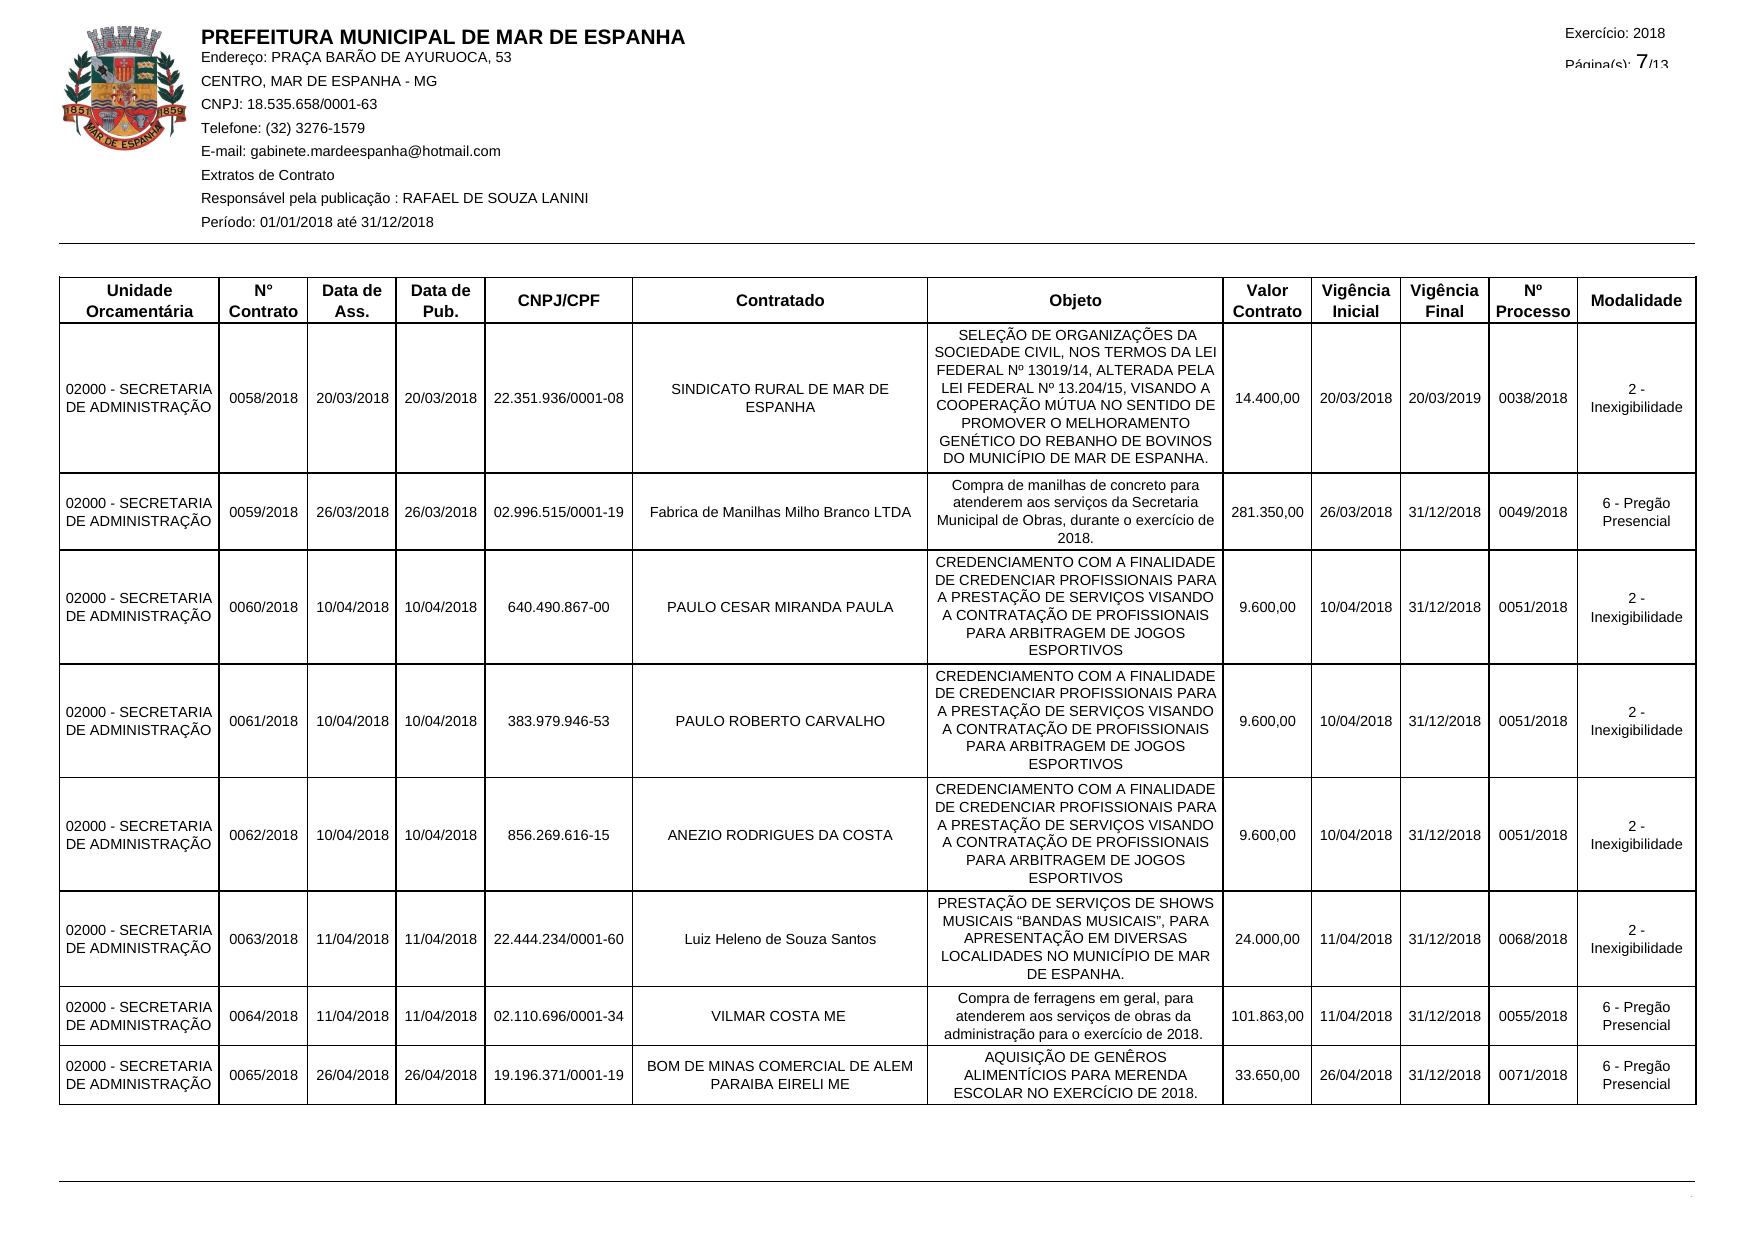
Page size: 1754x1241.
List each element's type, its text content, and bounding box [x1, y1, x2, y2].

table_cell 640.490.867-00 [486, 551, 632, 663]
table_cell 31/12/2018 [1401, 1046, 1488, 1104]
table_cell 20/03/2018 [1312, 324, 1400, 472]
table_cell 0064/2018 [220, 987, 307, 1045]
table_cell CREDENCIAMENTO COM A FINALIDADE DE CREDENCIAR PROFISSIONAIS PARA A PRESTAÇÃO DE SERVIÇOS VISANDO A CONTRATAÇÃO DE PROFISSIONAIS PARA ARBITRAGEM DE JOGOS ESPORTIVOS [928, 551, 1222, 663]
table_header N° Contrato [220, 278, 307, 322]
table_cell 10/04/2018 [308, 551, 395, 663]
table_header Data de Pub. [397, 278, 484, 322]
table_cell 0051/2018 [1490, 665, 1577, 777]
table_cell 33.650,00 [1224, 1046, 1311, 1104]
table_cell ANEZIO RODRIGUES DA COSTA [633, 778, 927, 890]
table_cell AQUISIÇÃO DE GENÊROS ALIMENTÍCIOS PARA MERENDA ESCOLAR NO EXERCÍCIO DE 2018. [928, 1046, 1222, 1104]
table_cell 31/12/2018 [1401, 987, 1488, 1045]
table_cell 20/03/2019 [1401, 324, 1488, 472]
table_cell 02000 - SECRETARIA DE ADMINISTRAÇÃO [60, 987, 218, 1045]
table_cell 10/04/2018 [308, 665, 395, 777]
table_cell 22.351.936/0001-08 [486, 324, 632, 472]
table_cell 2 - Inexigibilidade [1578, 324, 1695, 472]
table_cell 0049/2018 [1490, 474, 1577, 549]
table_cell 0061/2018 [220, 665, 307, 777]
table_cell 02000 - SECRETARIA DE ADMINISTRAÇÃO [60, 778, 218, 890]
table_cell 31/12/2018 [1401, 892, 1488, 986]
table_cell 26/03/2018 [397, 474, 484, 549]
table_cell 0051/2018 [1490, 551, 1577, 663]
table_cell 856.269.616-15 [486, 778, 632, 890]
table_cell 31/12/2018 [1401, 665, 1488, 777]
table_cell PRESTAÇÃO DE SERVIÇOS DE SHOWS MUSICAIS “BANDAS MUSICAIS”, PARA APRESENTAÇÃO EM DIVERSAS LOCALIDADES NO MUNICÍPIO DE MAR DE ESPANHA. [928, 892, 1222, 986]
table_cell 0062/2018 [220, 778, 307, 890]
table_cell 26/04/2018 [1312, 1046, 1400, 1104]
table_cell CREDENCIAMENTO COM A FINALIDADE DE CREDENCIAR PROFISSIONAIS PARA A PRESTAÇÃO DE SERVIÇOS VISANDO A CONTRATAÇÃO DE PROFISSIONAIS PARA ARBITRAGEM DE JOGOS ESPORTIVOS [928, 778, 1222, 890]
table_cell PAULO CESAR MIRANDA PAULA [633, 551, 927, 663]
table_cell 24.000,00 [1224, 892, 1311, 986]
table_header Vigência Final [1401, 278, 1488, 322]
table_cell 281.350,00 [1224, 474, 1311, 549]
table_cell PAULO ROBERTO CARVALHO [633, 665, 927, 777]
table_cell 31/12/2018 [1401, 778, 1488, 890]
picture [59, 24, 189, 152]
table_cell 0058/2018 [220, 324, 307, 472]
table_cell 31/12/2018 [1401, 551, 1488, 663]
table_cell 0060/2018 [220, 551, 307, 663]
table_cell 20/03/2018 [308, 324, 395, 472]
table_cell Luiz Heleno de Souza Santos [633, 892, 927, 986]
table_cell 11/04/2018 [308, 987, 395, 1045]
table_cell 19.196.371/0001-19 [486, 1046, 632, 1104]
table_cell 11/04/2018 [308, 892, 395, 986]
table_cell 11/04/2018 [397, 892, 484, 986]
table_cell 0051/2018 [1490, 778, 1577, 890]
table_cell 2 - Inexigibilidade [1578, 778, 1695, 890]
table_header Valor Contrato [1224, 278, 1311, 322]
table_cell BOM DE MINAS COMERCIAL DE ALEM PARAIBA EIRELI ME [633, 1046, 927, 1104]
table_header Nº Processo [1490, 278, 1577, 322]
table_header Modalidade [1578, 278, 1695, 322]
table_cell 02000 - SECRETARIA DE ADMINISTRAÇÃO [60, 324, 218, 472]
table_cell 0068/2018 [1490, 892, 1577, 986]
table_cell Compra de ferragens em geral, para atenderem aos serviços de obras da administração para o exercício de 2018. [928, 987, 1222, 1045]
table_cell 6 - Pregão Presencial [1578, 987, 1695, 1045]
table_cell CREDENCIAMENTO COM A FINALIDADE DE CREDENCIAR PROFISSIONAIS PARA A PRESTAÇÃO DE SERVIÇOS VISANDO A CONTRATAÇÃO DE PROFISSIONAIS PARA ARBITRAGEM DE JOGOS ESPORTIVOS [928, 665, 1222, 777]
table_cell 02000 - SECRETARIA DE ADMINISTRAÇÃO [60, 474, 218, 549]
table_cell 14.400,00 [1224, 324, 1311, 472]
table_cell 10/04/2018 [308, 778, 395, 890]
table_cell 31/12/2018 [1401, 474, 1488, 549]
table_cell 383.979.946-53 [486, 665, 632, 777]
table_cell 26/03/2018 [308, 474, 395, 549]
table_cell 6 - Pregão Presencial [1578, 1046, 1695, 1104]
table_cell 10/04/2018 [1312, 551, 1400, 663]
table_cell 2 - Inexigibilidade [1578, 892, 1695, 986]
table_cell 20/03/2018 [397, 324, 484, 472]
table_cell 0065/2018 [220, 1046, 307, 1104]
table_cell Compra de manilhas de concreto para atenderem aos serviços da Secretaria Municipal de Obras, durante o exercício de 2018. [928, 474, 1222, 549]
table_header Data de Ass. [308, 278, 395, 322]
table_cell 10/04/2018 [397, 551, 484, 663]
table_cell 9.600,00 [1224, 665, 1311, 777]
table_cell VILMAR COSTA ME [633, 987, 927, 1045]
table_cell 11/04/2018 [397, 987, 484, 1045]
table_cell 02.110.696/0001-34 [486, 987, 632, 1045]
table_cell 0071/2018 [1490, 1046, 1577, 1104]
table_cell 0059/2018 [220, 474, 307, 549]
table_cell 0055/2018 [1490, 987, 1577, 1045]
table_cell 2 - Inexigibilidade [1578, 665, 1695, 777]
table_cell 02000 - SECRETARIA DE ADMINISTRAÇÃO [60, 892, 218, 986]
table_cell SELEÇÃO DE ORGANIZAÇÕES DA SOCIEDADE CIVIL, NOS TERMOS DA LEI FEDERAL Nº 13019/14, ALTERADA PELA LEI FEDERAL Nº 13.204/15, VISANDO A COOPERAÇÃO MÚTUA NO SENTIDO DE PROMOVER O MELHORAMENTO GENÉTICO DO REBANHO DE BOVINOS DO MUNICÍPIO DE MAR DE ESPANHA. [928, 324, 1222, 472]
table_cell 101.863,00 [1224, 987, 1311, 1045]
table_header CNPJ/CPF [486, 278, 632, 322]
table_cell 2 - Inexigibilidade [1578, 551, 1695, 663]
table_header Vigência Inicial [1312, 278, 1400, 322]
table_cell 02000 - SECRETARIA DE ADMINISTRAÇÃO [60, 665, 218, 777]
table_cell 26/03/2018 [1312, 474, 1400, 549]
table_cell Fabrica de Manilhas Milho Branco LTDA [633, 474, 927, 549]
table_cell 11/04/2018 [1312, 987, 1400, 1045]
table_cell 11/04/2018 [1312, 892, 1400, 986]
table_cell 10/04/2018 [397, 665, 484, 777]
table_header Contratado [633, 278, 927, 322]
table_cell 22.444.234/0001-60 [486, 892, 632, 986]
table_cell 02.996.515/0001-19 [486, 474, 632, 549]
table_cell 02000 - SECRETARIA DE ADMINISTRAÇÃO [60, 1046, 218, 1104]
table_cell 9.600,00 [1224, 778, 1311, 890]
table_cell 0063/2018 [220, 892, 307, 986]
table_cell 26/04/2018 [308, 1046, 395, 1104]
table_header Objeto [928, 278, 1222, 322]
table_cell 10/04/2018 [1312, 665, 1400, 777]
table_cell 10/04/2018 [1312, 778, 1400, 890]
table_cell 9.600,00 [1224, 551, 1311, 663]
table_header Unidade Orcamentária [60, 278, 218, 322]
table_cell 02000 - SECRETARIA DE ADMINISTRAÇÃO [60, 551, 218, 663]
table_cell SINDICATO RURAL DE MAR DE ESPANHA [633, 324, 927, 472]
table_cell 6 - Pregão Presencial [1578, 474, 1695, 549]
table_cell 26/04/2018 [397, 1046, 484, 1104]
table_cell 10/04/2018 [397, 778, 484, 890]
table_cell 0038/2018 [1490, 324, 1577, 472]
